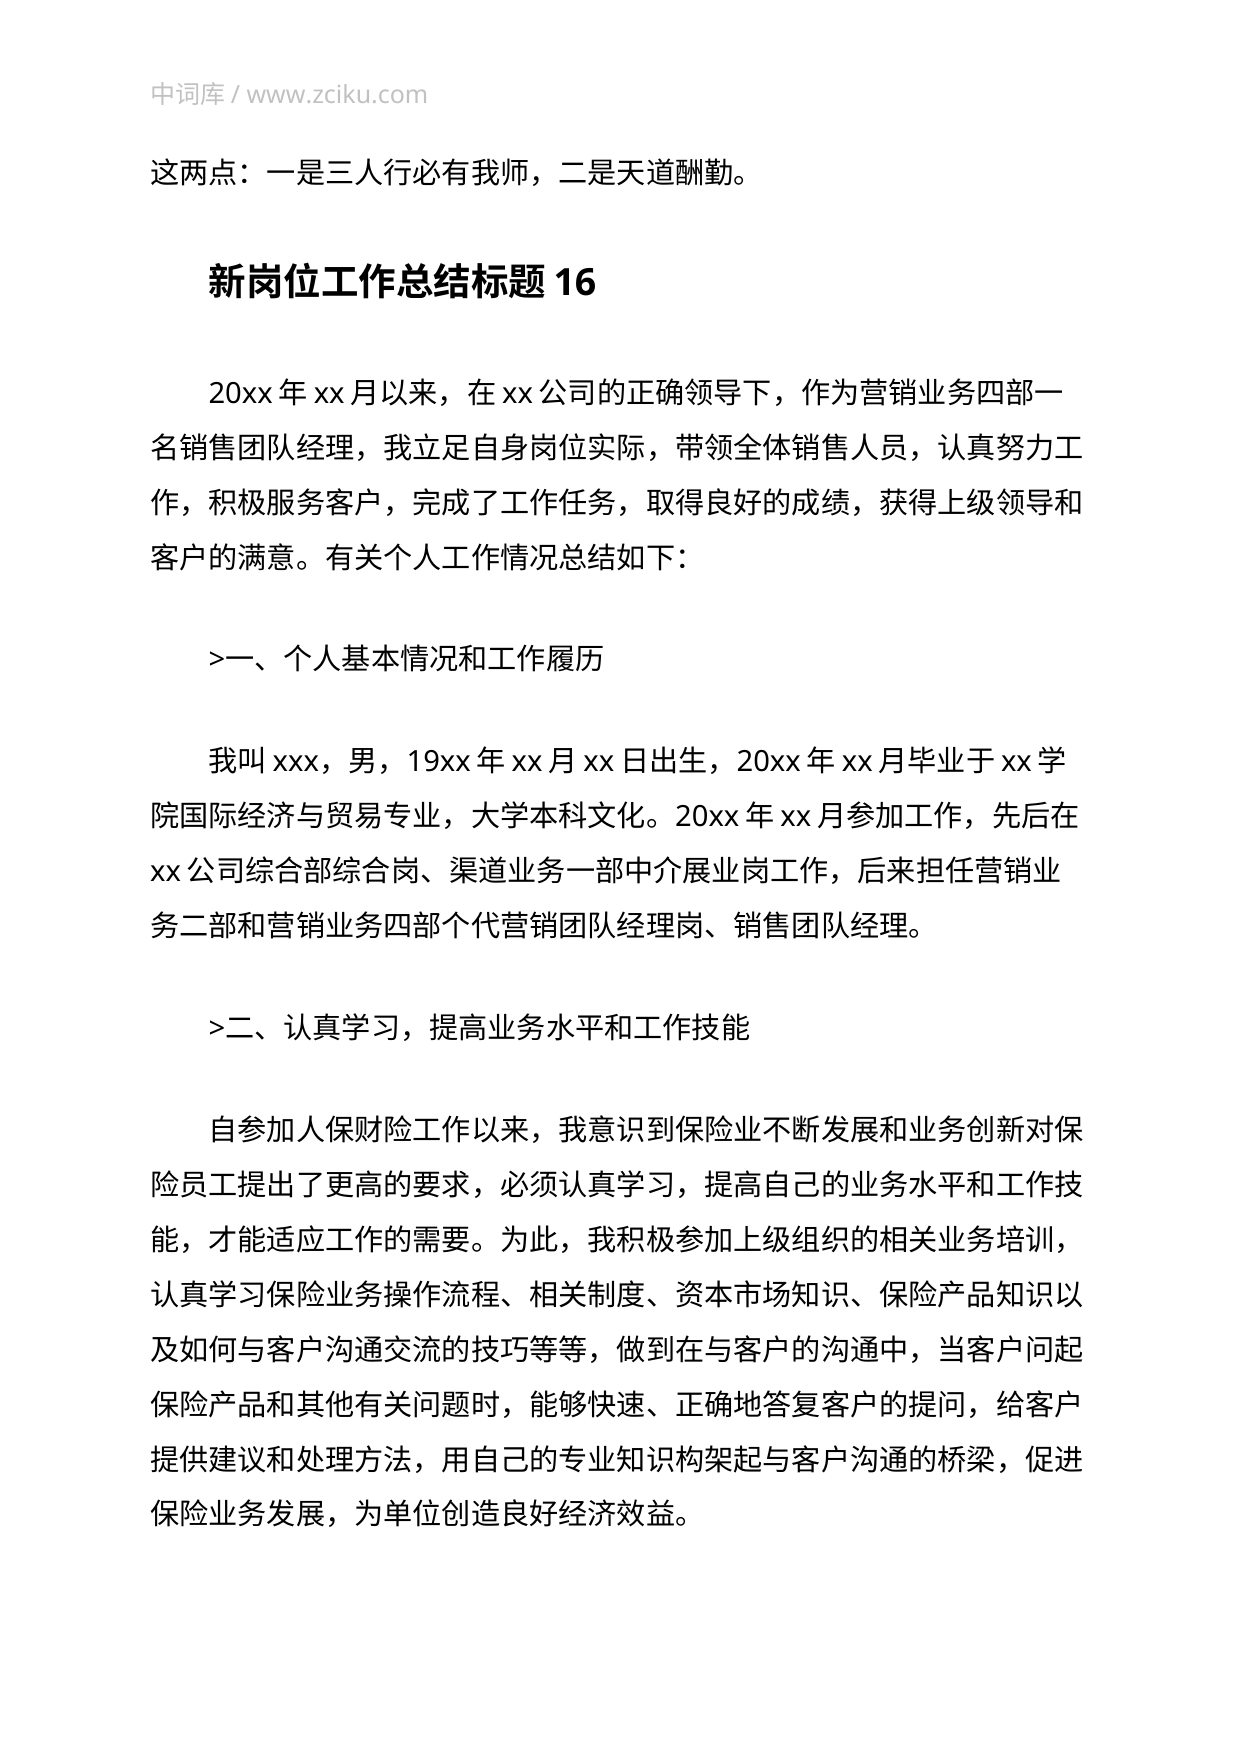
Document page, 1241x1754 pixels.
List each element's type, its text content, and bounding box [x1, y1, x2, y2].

text >二、认真学习，提高业务水平和工作技能 [150, 1005, 1090, 1047]
text 新岗位工作总结标题16 [150, 252, 1090, 306]
text 我叫xxx，男，19xx年xx月xx日出生，20xx年xx月毕业于xx学院国际经济与贸易专业，大学本科文化。20xx年xx月参加工作，先后在xx公司综合部综合岗、渠道业务一部中介展业岗工作，后来担任营销业务二部和营销业务四部个代营销团队经理岗、销售团队经理。 [150, 738, 1090, 945]
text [150, 150, 1090, 192]
text >一、个人基本情况和工作履历 [150, 636, 1090, 678]
text 自参加人保财险工作以来，我意识到保险业不断发展和业务创新对保险员工提出了更高的要求，必须认真学习，提高自己的业务水平和工作技能，才能适应工作的需要。为此，我积极参加上级组织的相关业务培训，认真学习保险业务操作流程、相关制度、资本市场知识、保险产品知识以及如何与客户沟通交流的技巧等等，做到在与客户的沟通中，当客户问起保险产品和其他有关问题时，能够快速、正确地答复客户的提问，给客户提供建议和处理方法，用自己的专业知识构架起与客户沟通的桥梁，促进保险业务发展，为单位创造良好经济效益。 [150, 1107, 1090, 1533]
text 20xx年xx月以来，在xx公司的正确领导下，作为营销业务四部一名销售团队经理，我立足自身岗位实际，带领全体销售人员，认真努力工作，积极服务客户，完成了工作任务，取得良好的成绩，获得上级领导和客户的满意。有关个人工作情况总结如下： [150, 369, 1090, 576]
